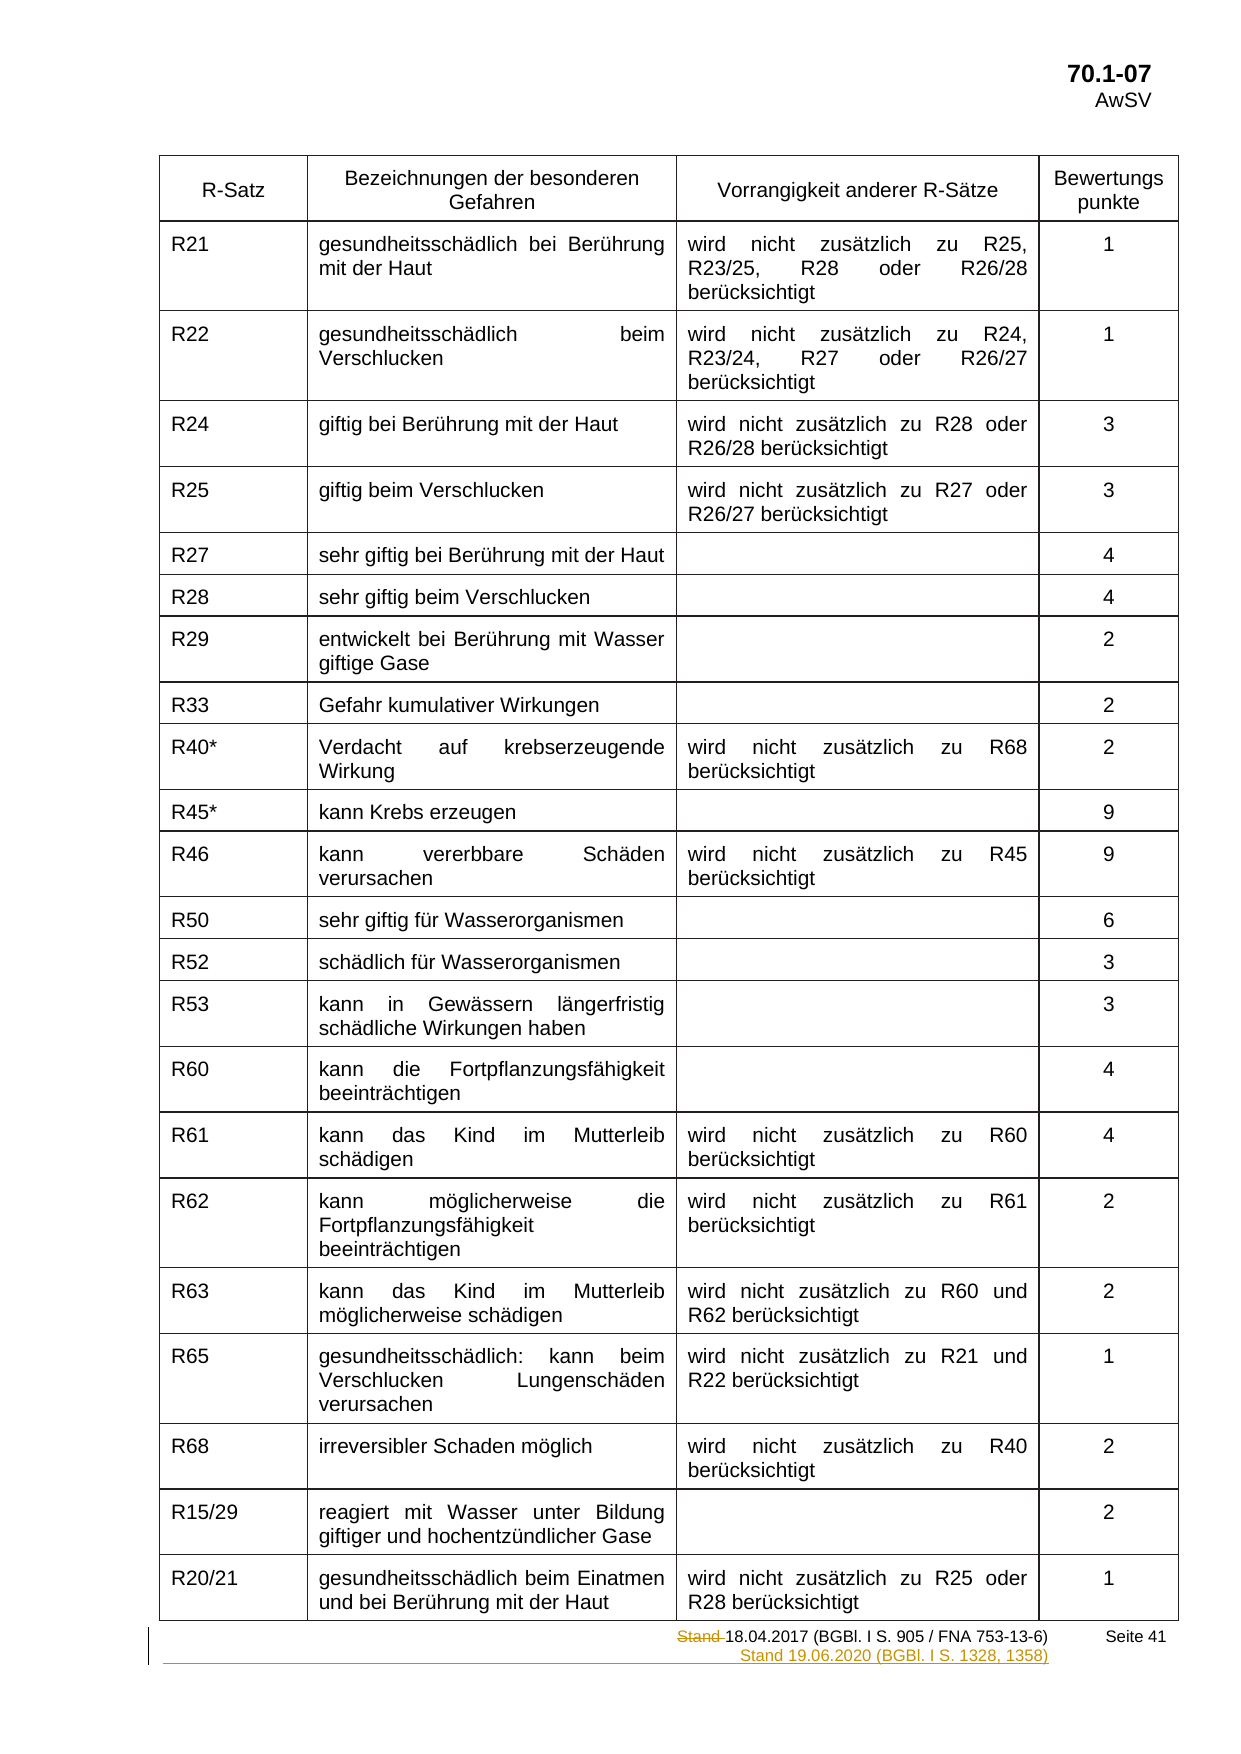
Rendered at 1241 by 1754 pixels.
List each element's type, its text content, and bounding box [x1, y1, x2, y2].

table_cell 1 [1040, 1555, 1178, 1620]
table_cell irreversibler Schaden möglich [308, 1424, 676, 1488]
table_cell [677, 1490, 1038, 1554]
table_cell 1 [1040, 311, 1178, 400]
table_cell kann die Fortpflanzungsfähigkeit beeinträchtigen [308, 1047, 676, 1111]
table_cell [677, 897, 1038, 938]
table_cell R60 [160, 1047, 307, 1111]
table_cell R33 [160, 683, 307, 723]
table_cell 3 [1040, 467, 1178, 532]
table_cell wird nicht zusätzlich zu R61 berücksichtigt [677, 1179, 1038, 1267]
table_cell R46 [160, 832, 307, 896]
table_cell R45* [160, 790, 307, 830]
table_cell gesundheitsschädlich bei Berührung mit der Haut [308, 222, 676, 310]
table_cell R50 [160, 897, 307, 938]
table_cell R29 [160, 617, 307, 681]
table_cell kann das Kind im Mutterleib möglicherweise schädigen [308, 1268, 676, 1333]
table_cell wird nicht zusätzlich zu R21 und R22 berücksichtigt [677, 1334, 1038, 1422]
table_cell 2 [1040, 724, 1178, 789]
table_cell sehr giftig für Wasserorganismen [308, 897, 676, 938]
table_cell R24 [160, 401, 307, 466]
table_cell 2 [1040, 1424, 1178, 1488]
table_cell 4 [1040, 575, 1178, 615]
table_cell schädlich für Wasserorganismen [308, 939, 676, 980]
table_cell [677, 1047, 1038, 1111]
table_cell [677, 533, 1038, 573]
table_cell giftig beim Verschlucken [308, 467, 676, 532]
table_cell 9 [1040, 832, 1178, 896]
table_cell entwickelt bei Berührung mit Wasser giftige Gase [308, 617, 676, 681]
table_cell kann in Gewässern längerfristig schädliche Wirkungen haben [308, 981, 676, 1046]
table_cell R15/29 [160, 1490, 307, 1554]
table_cell kann das Kind im Mutterleib schädigen [308, 1113, 676, 1177]
table_cell R63 [160, 1268, 307, 1333]
table_cell 9 [1040, 790, 1178, 830]
table_cell Gefahr kumulativer Wirkungen [308, 683, 676, 723]
table_cell [677, 617, 1038, 681]
table_cell wird nicht zusätzlich zu R25, R23/25, R28 oder R26/28 berücksichtigt [677, 222, 1038, 310]
table_cell gesundheitsschädlich: kann beim Verschlucken Lungenschäden verursachen [308, 1334, 676, 1422]
table_cell R25 [160, 467, 307, 532]
table_cell 4 [1040, 533, 1178, 573]
table_header R-Satz [160, 156, 307, 220]
table_cell 3 [1040, 401, 1178, 466]
table_cell R68 [160, 1424, 307, 1488]
table_cell 2 [1040, 617, 1178, 681]
table_header Bezeichnungen der besonderen Gefahren [308, 156, 676, 220]
table_cell reagiert mit Wasser unter Bildung giftiger und hochentzündlicher Gase [308, 1490, 676, 1554]
table_cell R21 [160, 222, 307, 310]
table_cell R27 [160, 533, 307, 573]
table_cell wird nicht zusätzlich zu R40 berücksichtigt [677, 1424, 1038, 1488]
table_cell 4 [1040, 1047, 1178, 1111]
table_cell gesundheitsschädlich beim Einatmen und bei Berührung mit der Haut [308, 1555, 676, 1620]
table_cell wird nicht zusätzlich zu R24, R23/24, R27 oder R26/27 berücksichtigt [677, 311, 1038, 400]
table_cell sehr giftig beim Verschlucken [308, 575, 676, 615]
table_cell 4 [1040, 1113, 1178, 1177]
table_cell R53 [160, 981, 307, 1046]
table_cell kann Krebs erzeugen [308, 790, 676, 830]
table_cell kann möglicherweise die Fortpflanzungsfähigkeit beeinträchtigen [308, 1179, 676, 1267]
table_cell 2 [1040, 1268, 1178, 1333]
table_cell wird nicht zusätzlich zu R27 oder R26/27 berücksichtigt [677, 467, 1038, 532]
table_cell 2 [1040, 1179, 1178, 1267]
table_cell [677, 575, 1038, 615]
table_cell [677, 939, 1038, 980]
table_header Vorrangigkeit anderer R-Sätze [677, 156, 1038, 220]
table_cell R20/21 [160, 1555, 307, 1620]
table_cell 3 [1040, 981, 1178, 1046]
table_cell 6 [1040, 897, 1178, 938]
table_cell [677, 790, 1038, 830]
table_cell giftig bei Berührung mit der Haut [308, 401, 676, 466]
table_cell gesundheitsschädlich beim Verschlucken [308, 311, 676, 400]
table_cell 2 [1040, 683, 1178, 723]
table_header Bewertungspunkte [1040, 156, 1178, 220]
table_cell wird nicht zusätzlich zu R45 berücksichtigt [677, 832, 1038, 896]
table_cell 3 [1040, 939, 1178, 980]
table_cell Verdacht auf krebserzeugende Wirkung [308, 724, 676, 789]
table_cell 1 [1040, 222, 1178, 310]
table_cell [677, 981, 1038, 1046]
table_cell kann vererbbare Schäden verursachen [308, 832, 676, 896]
table_cell R65 [160, 1334, 307, 1422]
table_cell wird nicht zusätzlich zu R25 oder R28 berücksichtigt [677, 1555, 1038, 1620]
table_cell 2 [1040, 1490, 1178, 1554]
table_cell [677, 683, 1038, 723]
table_cell wird nicht zusätzlich zu R60 und R62 berücksichtigt [677, 1268, 1038, 1333]
table_cell R22 [160, 311, 307, 400]
table_cell 1 [1040, 1334, 1178, 1422]
table_cell wird nicht zusätzlich zu R28 oder R26/28 berücksichtigt [677, 401, 1038, 466]
table_cell R52 [160, 939, 307, 980]
table_cell R40* [160, 724, 307, 789]
table_cell R28 [160, 575, 307, 615]
table_cell wird nicht zusätzlich zu R60 berücksichtigt [677, 1113, 1038, 1177]
table_cell R61 [160, 1113, 307, 1177]
table_cell R62 [160, 1179, 307, 1267]
table_cell wird nicht zusätzlich zu R68 berücksichtigt [677, 724, 1038, 789]
table_cell sehr giftig bei Berührung mit der Haut [308, 533, 676, 573]
